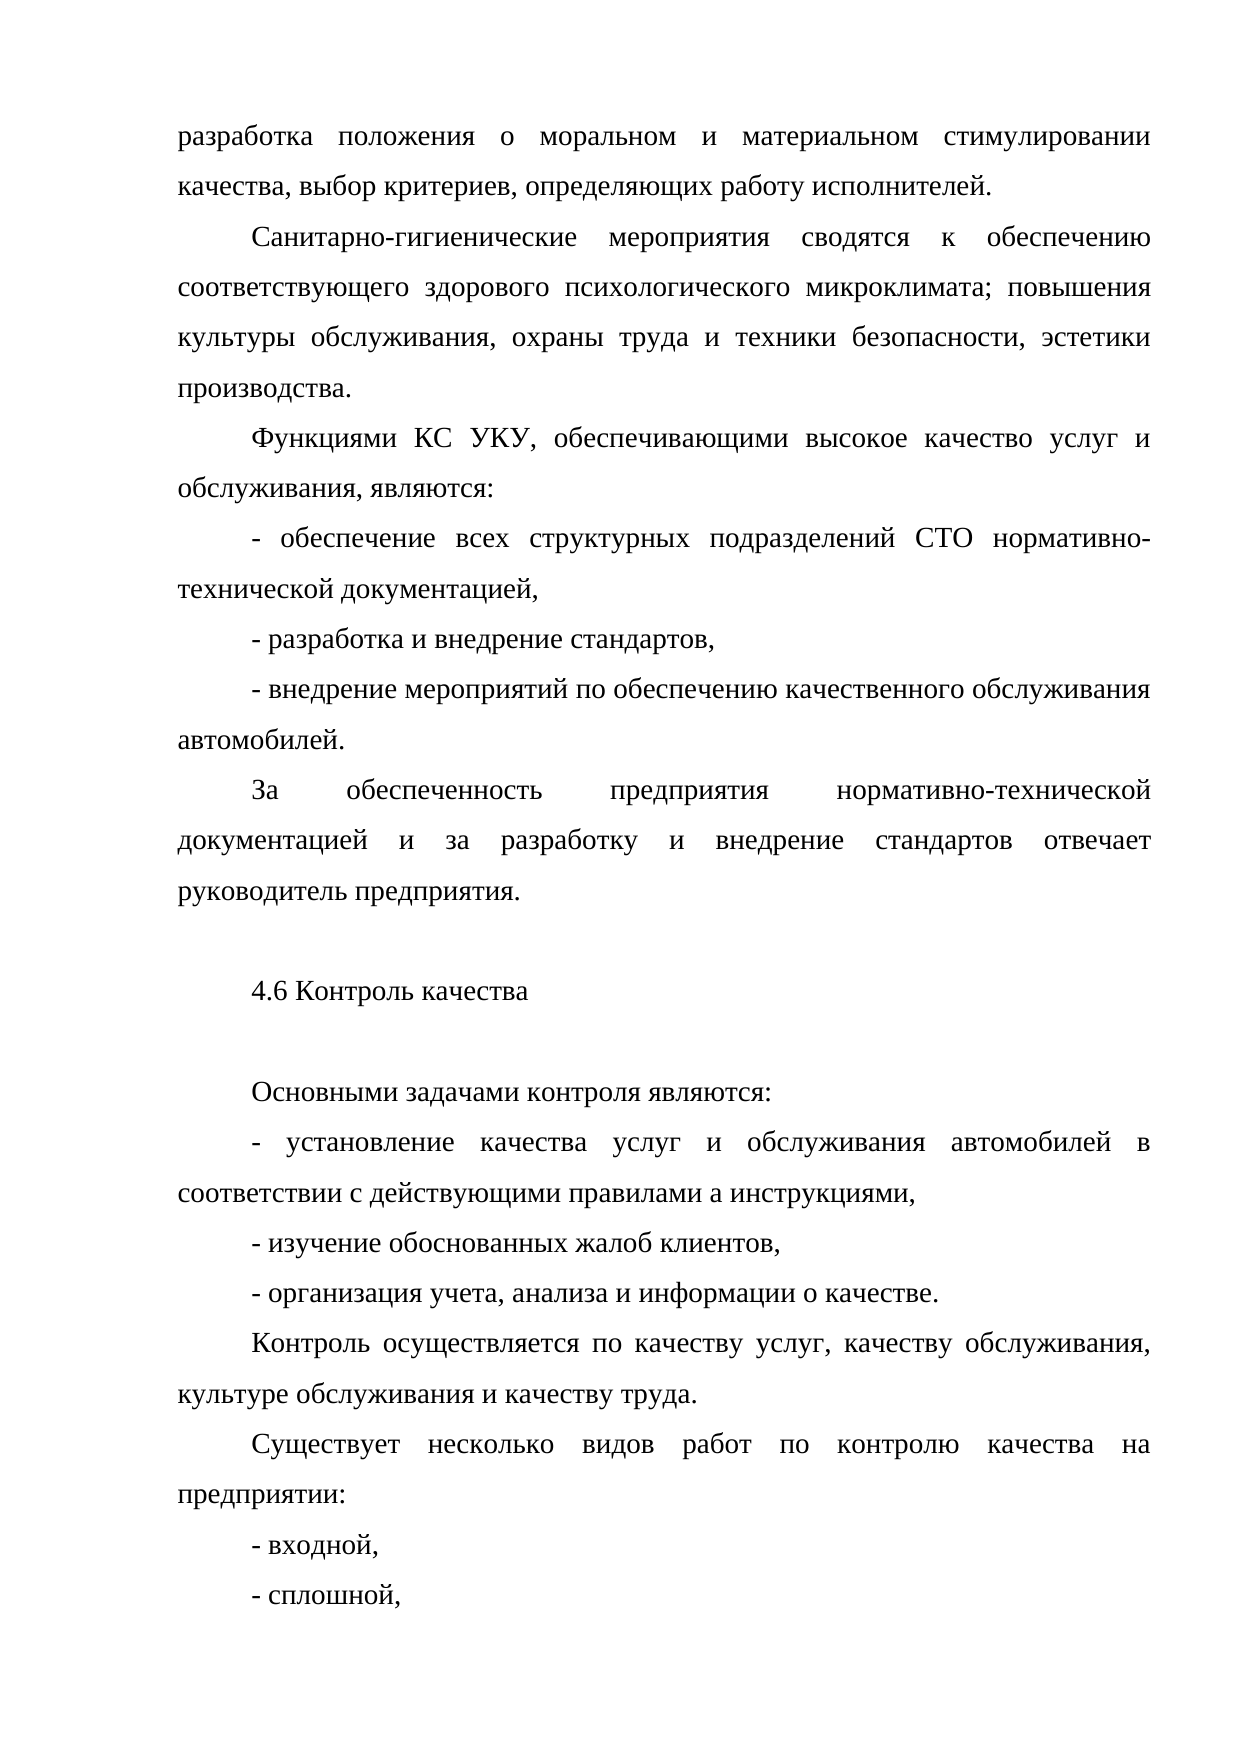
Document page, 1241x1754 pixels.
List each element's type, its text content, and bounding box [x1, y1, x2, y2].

text За обеспеченность предприятия нормативно-технической документацией и за разработку и внедрение стандартов отвечает руководитель предприятия. [177, 772, 1152, 906]
text - организация учета, анализа и информации о качестве. [177, 1275, 1152, 1309]
text Санитарно-гигиенические мероприятия сводятся к обеспечению соответствующего здорового психологического микроклимата; повышения культуры обслуживания, охраны труда и техники безопасности, эстетики производства. [177, 219, 1152, 403]
text - изучение обоснованных жалоб клиентов, [177, 1225, 1152, 1258]
text - входной, [177, 1527, 1152, 1560]
text Существует несколько видов работ по контролю качества на предприятии: [177, 1426, 1152, 1510]
text - обеспечение всех структурных подразделений СТО нормативно-технической документацией, [177, 521, 1152, 604]
text - установление качества услуг и обслуживания автомобилей в соответствии с действующими правилами а инструкциями, [177, 1124, 1152, 1208]
text - внедрение мероприятий по обеспечению качественного обслуживания автомобилей. [177, 672, 1152, 755]
text Функциями КС УКУ, обеспечивающими высокое качество услуг и обслуживания, являются: [177, 420, 1152, 504]
text Основными задачами контроля являются: [177, 1074, 1152, 1108]
text 4.6 Контроль качества [177, 973, 1152, 1007]
text - разработка и внедрение стандартов, [177, 621, 1152, 655]
text Контроль осуществляется по качеству услуг, качеству обслуживания, культуре обслуживания и качеству труда. [177, 1326, 1152, 1409]
text - сплошной, [177, 1577, 1152, 1611]
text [177, 118, 1152, 202]
